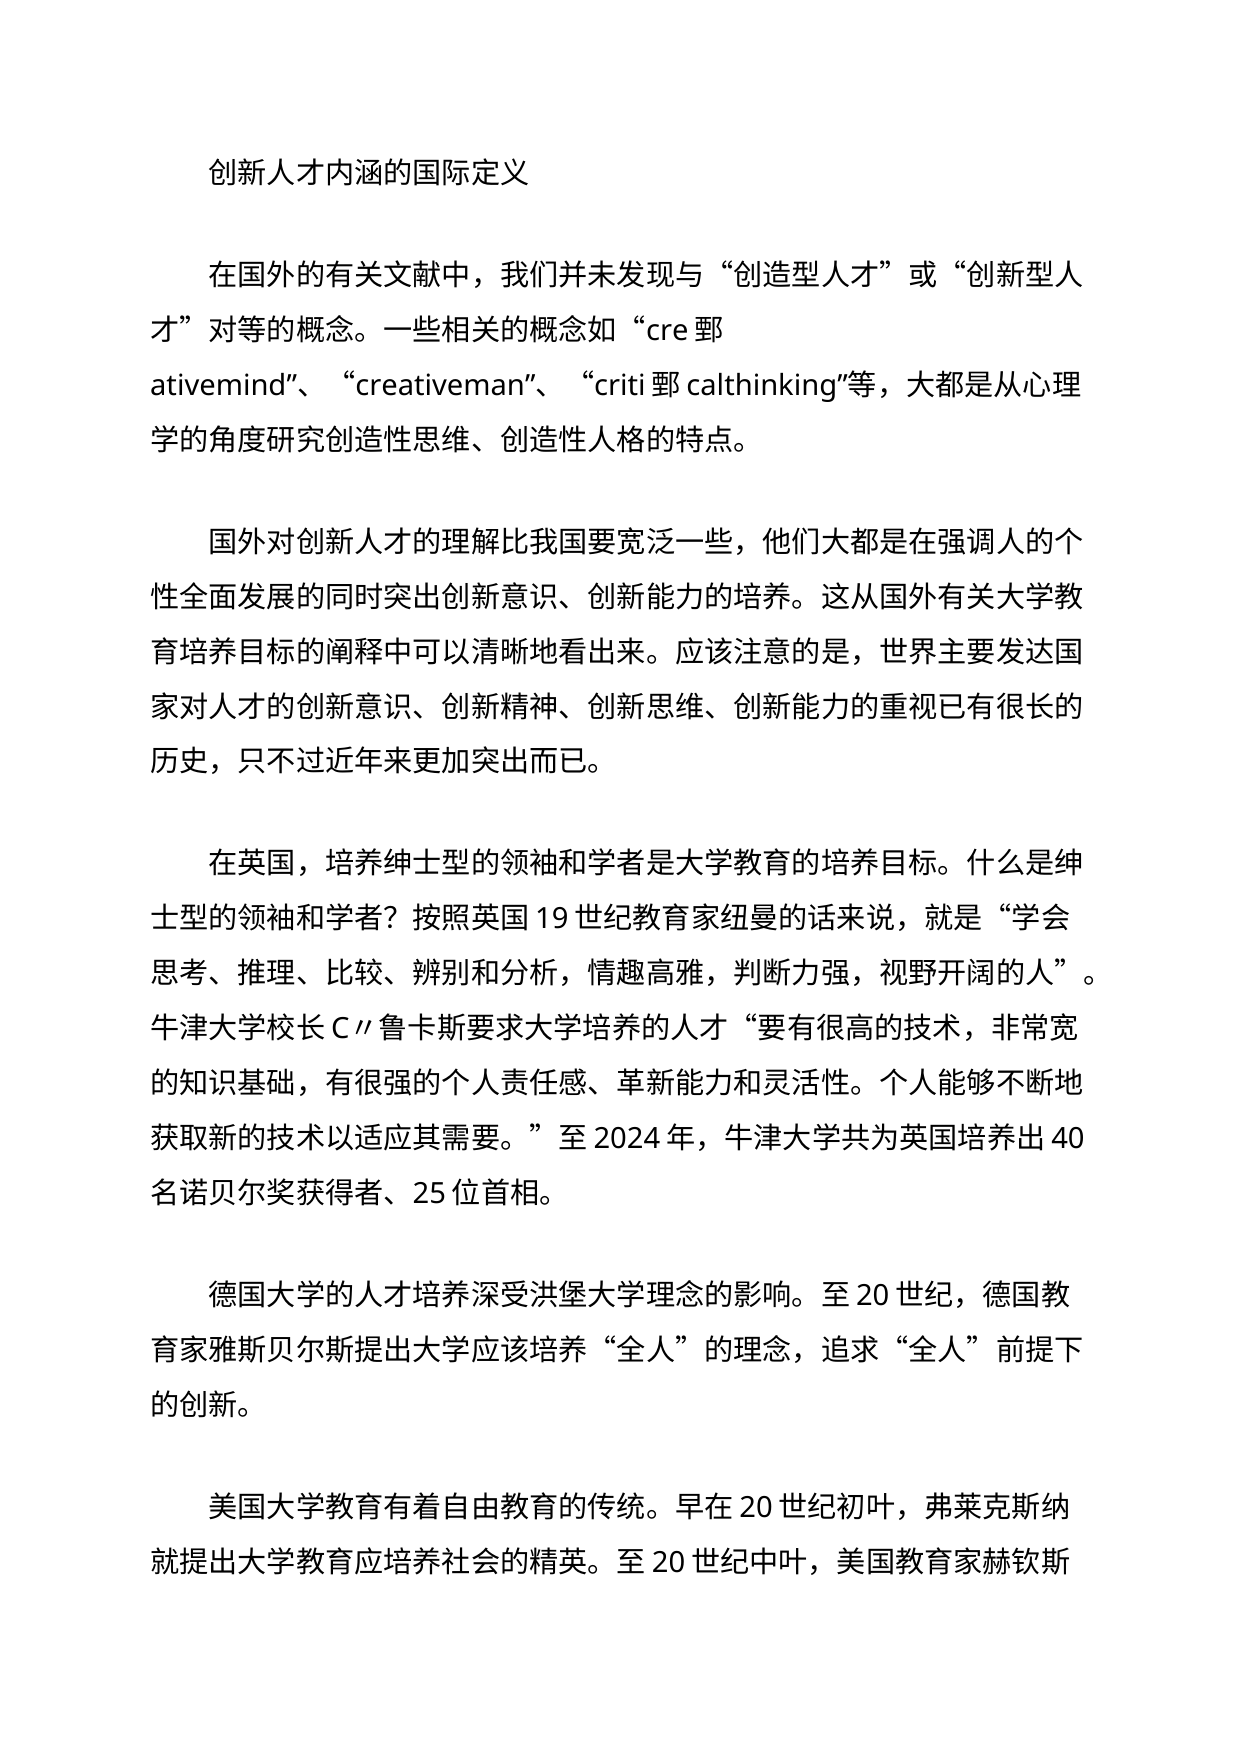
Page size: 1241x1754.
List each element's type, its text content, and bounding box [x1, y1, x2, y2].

text 德国大学的人才培养深受洪堡大学理念的影响。至20世纪，德国教育家雅斯贝尔斯提出大学应该培养“全人”的理念，追求“全人”前提下的创新。 [150, 1271, 1090, 1424]
text 在国外的有关文献中，我们并未发现与“创造型人才”或“创新型人才”对等的概念。一些相关的概念如“cre鄄ativemind”、“creativeman”、“criti鄄calthinking”等，大都是从心理学的角度研究创造性思维、创造性人格的特点。 [150, 252, 1090, 459]
text 国外对创新人才的理解比我国要宽泛一些，他们大都是在强调人的个性全面发展的同时突出创新意识、创新能力的培养。这从国外有关大学教育培养目标的阐释中可以清晰地看出来。应该注意的是，世界主要发达国家对人才的创新意识、创新精神、创新思维、创新能力的重视已有很长的历史，只不过近年来更加突出而已。 [150, 518, 1090, 780]
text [150, 1483, 1090, 1581]
text 创新人才内涵的国际定义 [150, 150, 1090, 192]
text 在英国，培养绅士型的领袖和学者是大学教育的培养目标。什么是绅士型的领袖和学者？按照英国19世纪教育家纽曼的话来说，就是“学会思考、推理、比较、辨别和分析，情趣高雅，判断力强，视野开阔的人”。牛津大学校长C〃鲁卡斯要求大学培养的人才“要有很高的技术，非常宽的知识基础，有很强的个人责任感、革新能力和灵活性。个人能够不断地获取新的技术以适应其需要。”至2024年，牛津大学共为英国培养出40名诺贝尔奖获得者、25位首相。 [150, 840, 1090, 1212]
